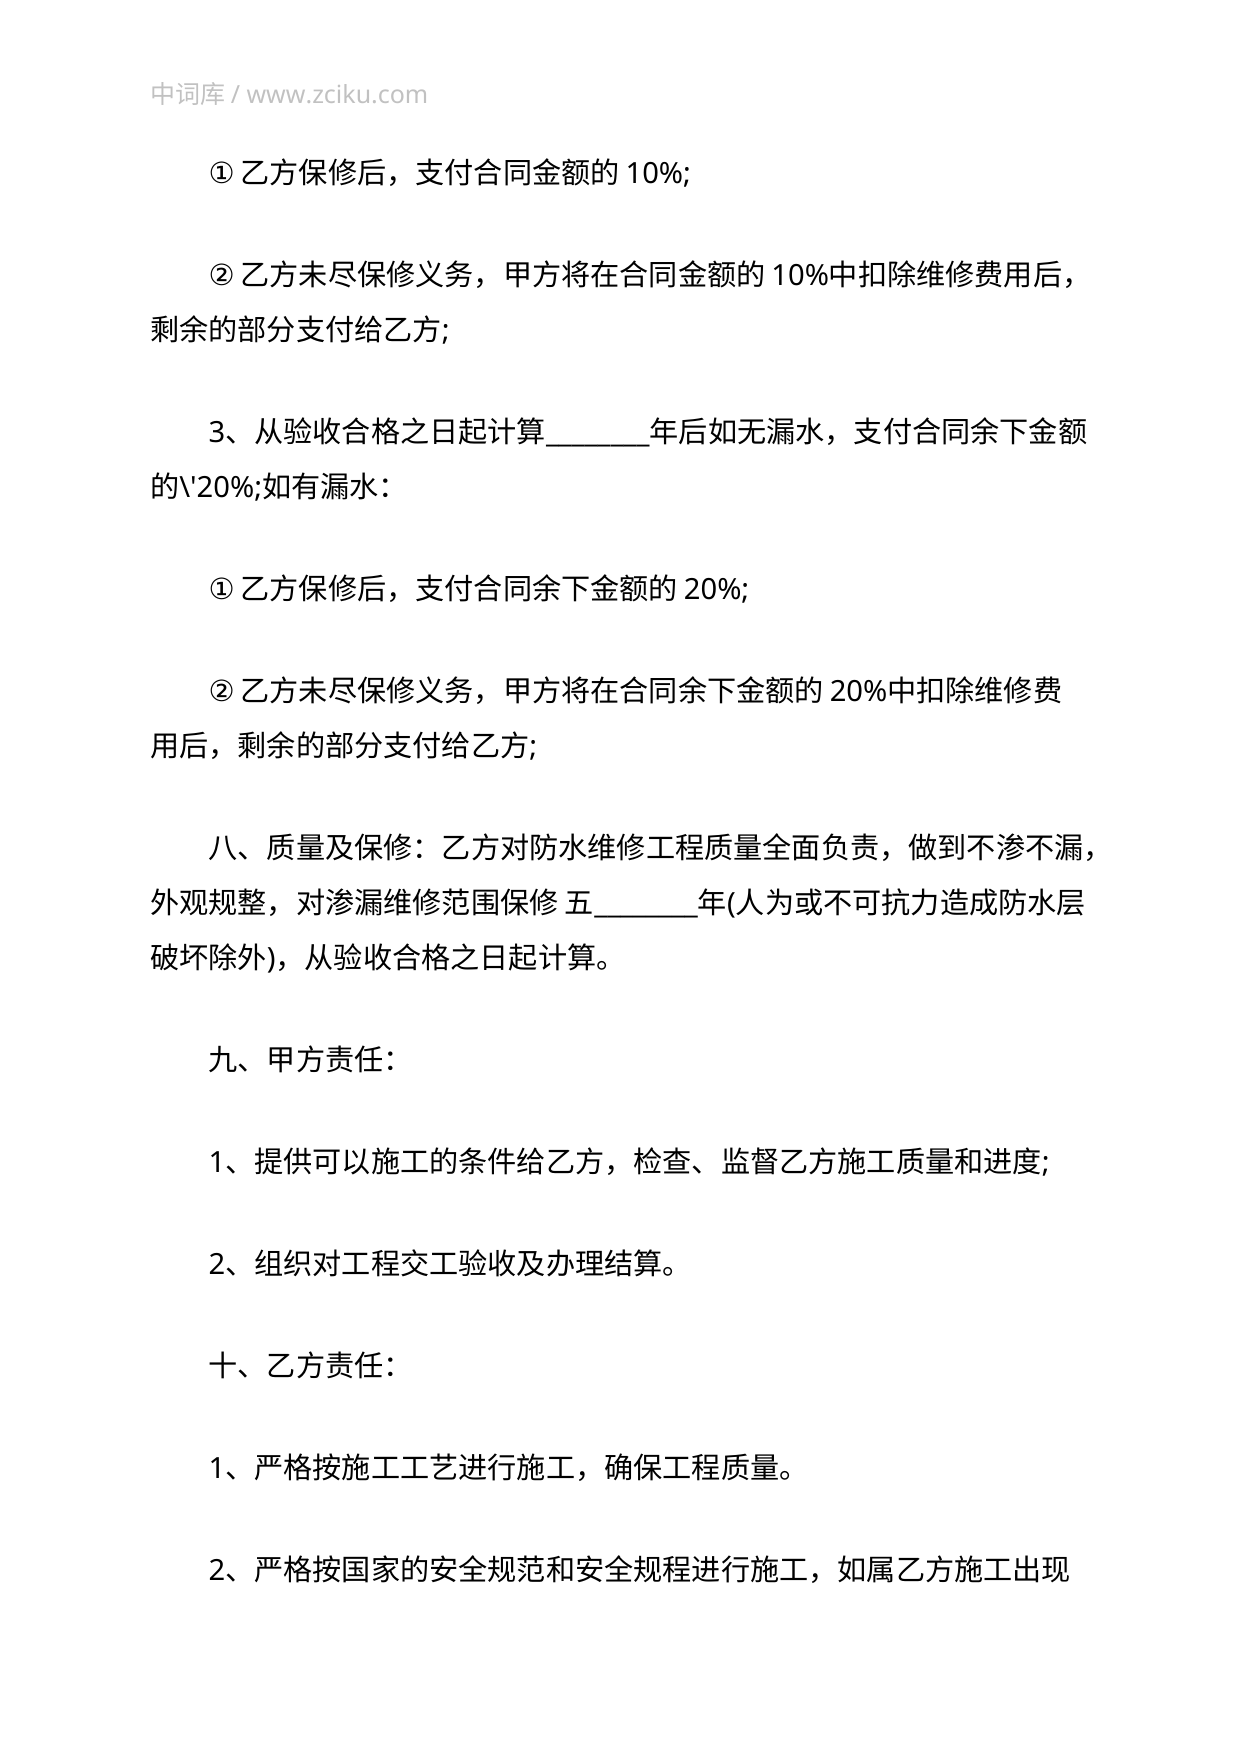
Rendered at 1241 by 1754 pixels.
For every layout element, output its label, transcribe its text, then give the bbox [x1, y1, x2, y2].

text 3、从验收合格之日起计算________年后如无漏水，支付合同余下金额的\'20%;如有漏水： [150, 409, 1090, 506]
text 十、乙方责任： [150, 1342, 1090, 1385]
text ②乙方未尽保修义务，甲方将在合同金额的10%中扣除维修费用后，剩余的部分支付给乙方; [150, 252, 1090, 349]
text 2、组织对工程交工验收及办理结算。 [150, 1241, 1090, 1283]
text 1、提供可以施工的条件给乙方，检查、监督乙方施工质量和进度; [150, 1138, 1090, 1181]
text ②乙方未尽保修义务，甲方将在合同余下金额的20%中扣除维修费用后，剩余的部分支付给乙方; [150, 668, 1090, 765]
text 1、严格按施工工艺进行施工，确保工程质量。 [150, 1444, 1090, 1487]
text 八、质量及保修：乙方对防水维修工程质量全面负责，做到不渗不漏，外观规整，对渗漏维修范围保修 五________年(人为或不可抗力造成防水层破坏除外)，从验收合格之日起计算。 [150, 825, 1090, 977]
text 九、甲方责任： [150, 1037, 1090, 1079]
text ①乙方保修后，支付合同余下金额的20%; [150, 566, 1090, 608]
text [150, 1546, 1090, 1589]
text ①乙方保修后，支付合同金额的10%; [150, 150, 1090, 192]
